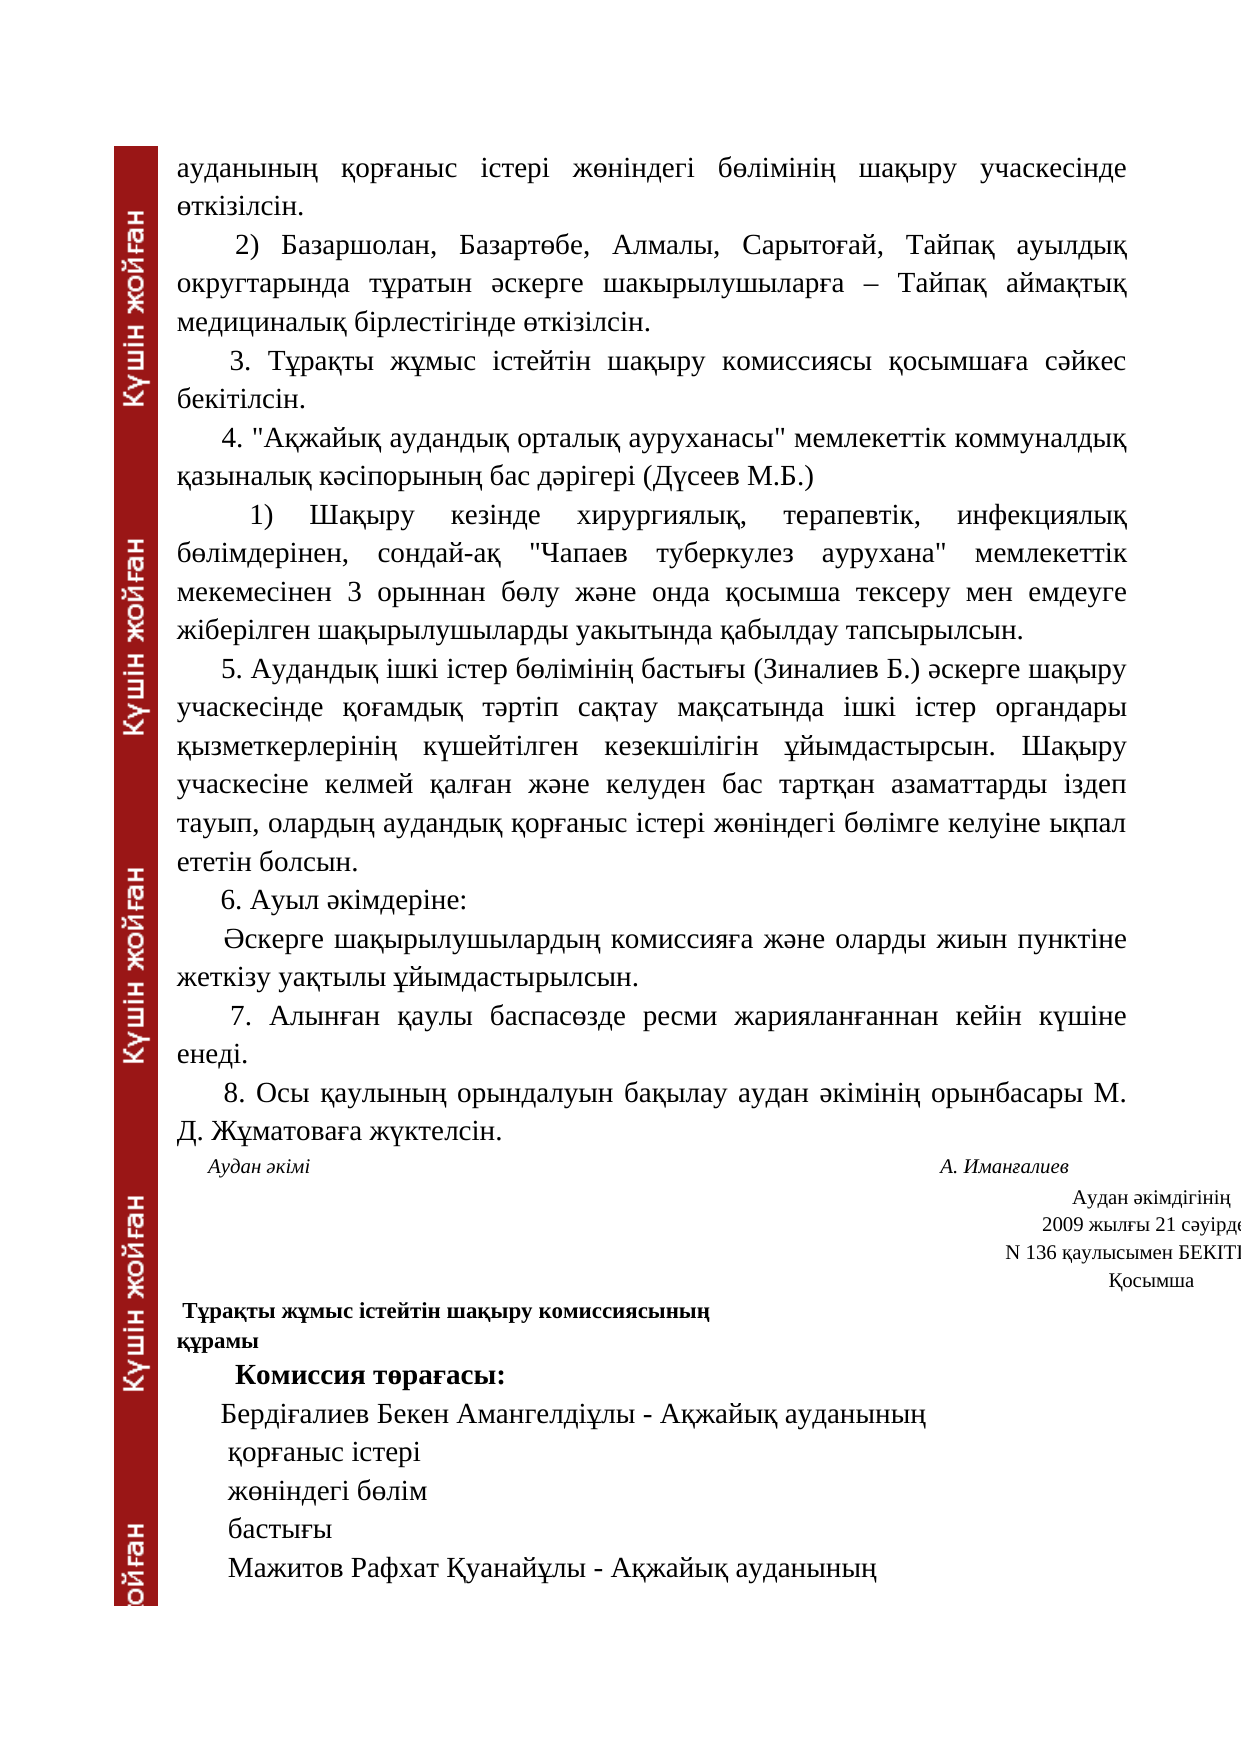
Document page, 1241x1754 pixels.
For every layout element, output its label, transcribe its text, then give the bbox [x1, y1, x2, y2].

picture [114, 1353, 158, 1357]
text Әскерге шақырылушылардың комиссияға және оларды жиын пунктіне жеткізу уақтылы ұйымдастырылсын. [112, 921, 1128, 993]
picture [114, 1584, 158, 1606]
picture [114, 877, 158, 882]
picture [114, 646, 158, 651]
picture [114, 1070, 158, 1075]
text 4. "Ақжайық аудандық орталық ауруханасы" мемлекеттік коммуналдық қазыналық кәсіпорының бас дәрігері (Дүсеев М.Б.) [112, 420, 1128, 492]
picture [114, 1391, 158, 1396]
table_header Аудан әкімдігінің 2009 жылғы 21 сәуірдегі N 136 қаулысымен БЕКІТІЛГЕН Қосымша [912, 1183, 1240, 1297]
picture [114, 1545, 158, 1550]
text қорғаныс істері [112, 1434, 1128, 1468]
table_header А. Иманғалиев [939, 1152, 1240, 1183]
picture [114, 916, 158, 921]
text Бердіғалиев Бекен Амангелдіұлы - Ақжайық ауданының [112, 1396, 1128, 1429]
text 5. Аудандық ішкі істер бөлімінің бастығы (Зиналиев Б.) әскерге шақыру учаскесінде қоғамдық тәртіп сақтау мақсатында ішкі істер органдары қызметкерлерінің күшейтілген кезекшілігін ұйымдастырсын. Шақыру учаскесіне келмей қалған және келуден бас тартқан азаматтарды іздеп тауып, олардың аудандық қорғаныс істері жөніндегі бөлімге келуіне ықпал ететін болсын. [112, 651, 1128, 877]
text 7. Алынған қаулы баспасөзде ресми жарияланғаннан кейін күшіне енеді. [112, 998, 1128, 1070]
picture [114, 1429, 158, 1434]
table_header Аудан әкімі [101, 1152, 939, 1183]
picture [114, 222, 158, 227]
text 2) Базаршолан, Базартөбе, Алмалы, Сарытоғай, Тайпақ ауылдық округтарында тұратын әскерге шакырылушыларға – Тайпақ аймақтық медициналық бірлестігінде өткізілсін. [112, 227, 1128, 338]
text жөніндегі бөлім [112, 1473, 1128, 1507]
picture [114, 1507, 158, 1512]
text Комиссия төрағасы: [112, 1357, 1128, 1391]
text бастығы [112, 1512, 1128, 1545]
text 6. Ауыл әкімдеріне: [112, 882, 1128, 916]
table_header [101, 1183, 912, 1297]
picture [114, 993, 158, 998]
picture [114, 1147, 158, 1152]
text 8. Осы қаулының орындалуын бақылау аудан әкімінің орынбасары М. Д. Жұматоваға жүктелсін. [112, 1075, 1128, 1147]
picture [114, 338, 158, 343]
picture [114, 492, 158, 497]
text Тұрақты жұмыс істейтін шақыру комиссиясының құрамы [112, 1297, 1128, 1353]
text Мажитов Рафхат Қуанайұлы - Ақжайық ауданының [112, 1550, 1128, 1584]
picture [114, 415, 158, 420]
text 3. Тұрақты жұмыс істейтін шақыру комиссиясы қосымшаға сәйкес бекітілсін. [112, 343, 1128, 415]
picture [114, 146, 158, 150]
picture [114, 1468, 158, 1473]
text 1) Шақыру кезінде хирургиялық, терапевтік, инфекциялық бөлімдерінен, сондай-ақ "Чапаев туберкулез аурухана" мемлекеттік мекемесінен 3 орыннан бөлу және онда қосымша тексеру мен емдеуге жіберілген шақырылушыларды уакытында қабылдау тапсырылсын. [112, 497, 1128, 646]
